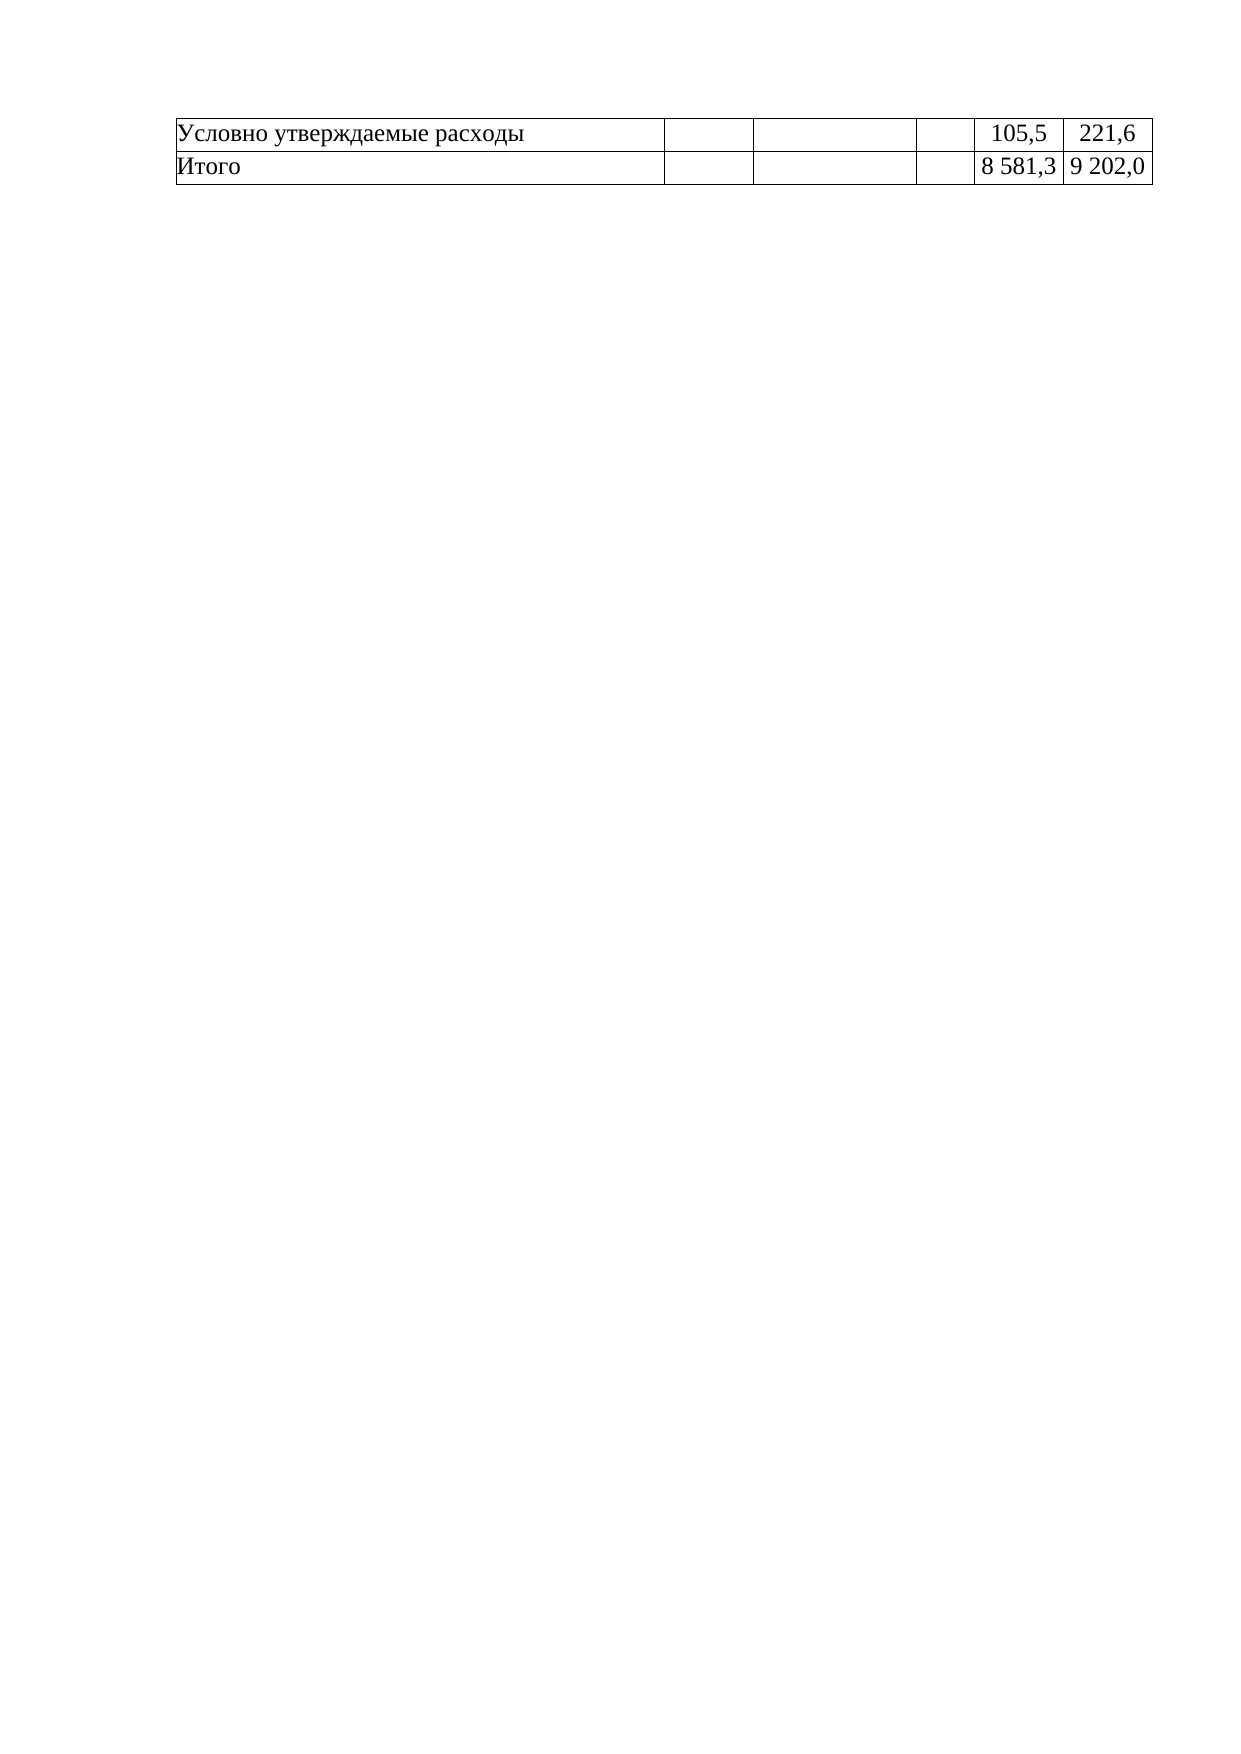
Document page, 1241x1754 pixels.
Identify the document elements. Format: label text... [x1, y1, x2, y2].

table_cell Условно утверждаемые расходы [177, 119, 664, 151]
table_cell [754, 119, 916, 151]
table_cell 8 581,3 [975, 152, 1063, 184]
table_cell Итого [177, 152, 664, 184]
table_cell [754, 152, 916, 184]
table_cell [917, 119, 974, 151]
table_cell 105,5 [975, 119, 1063, 151]
table_cell [665, 119, 753, 151]
table_cell 221,6 [1064, 119, 1152, 151]
table_cell [917, 152, 974, 184]
table_cell 9 202,0 [1064, 152, 1152, 184]
table_cell [665, 152, 753, 184]
